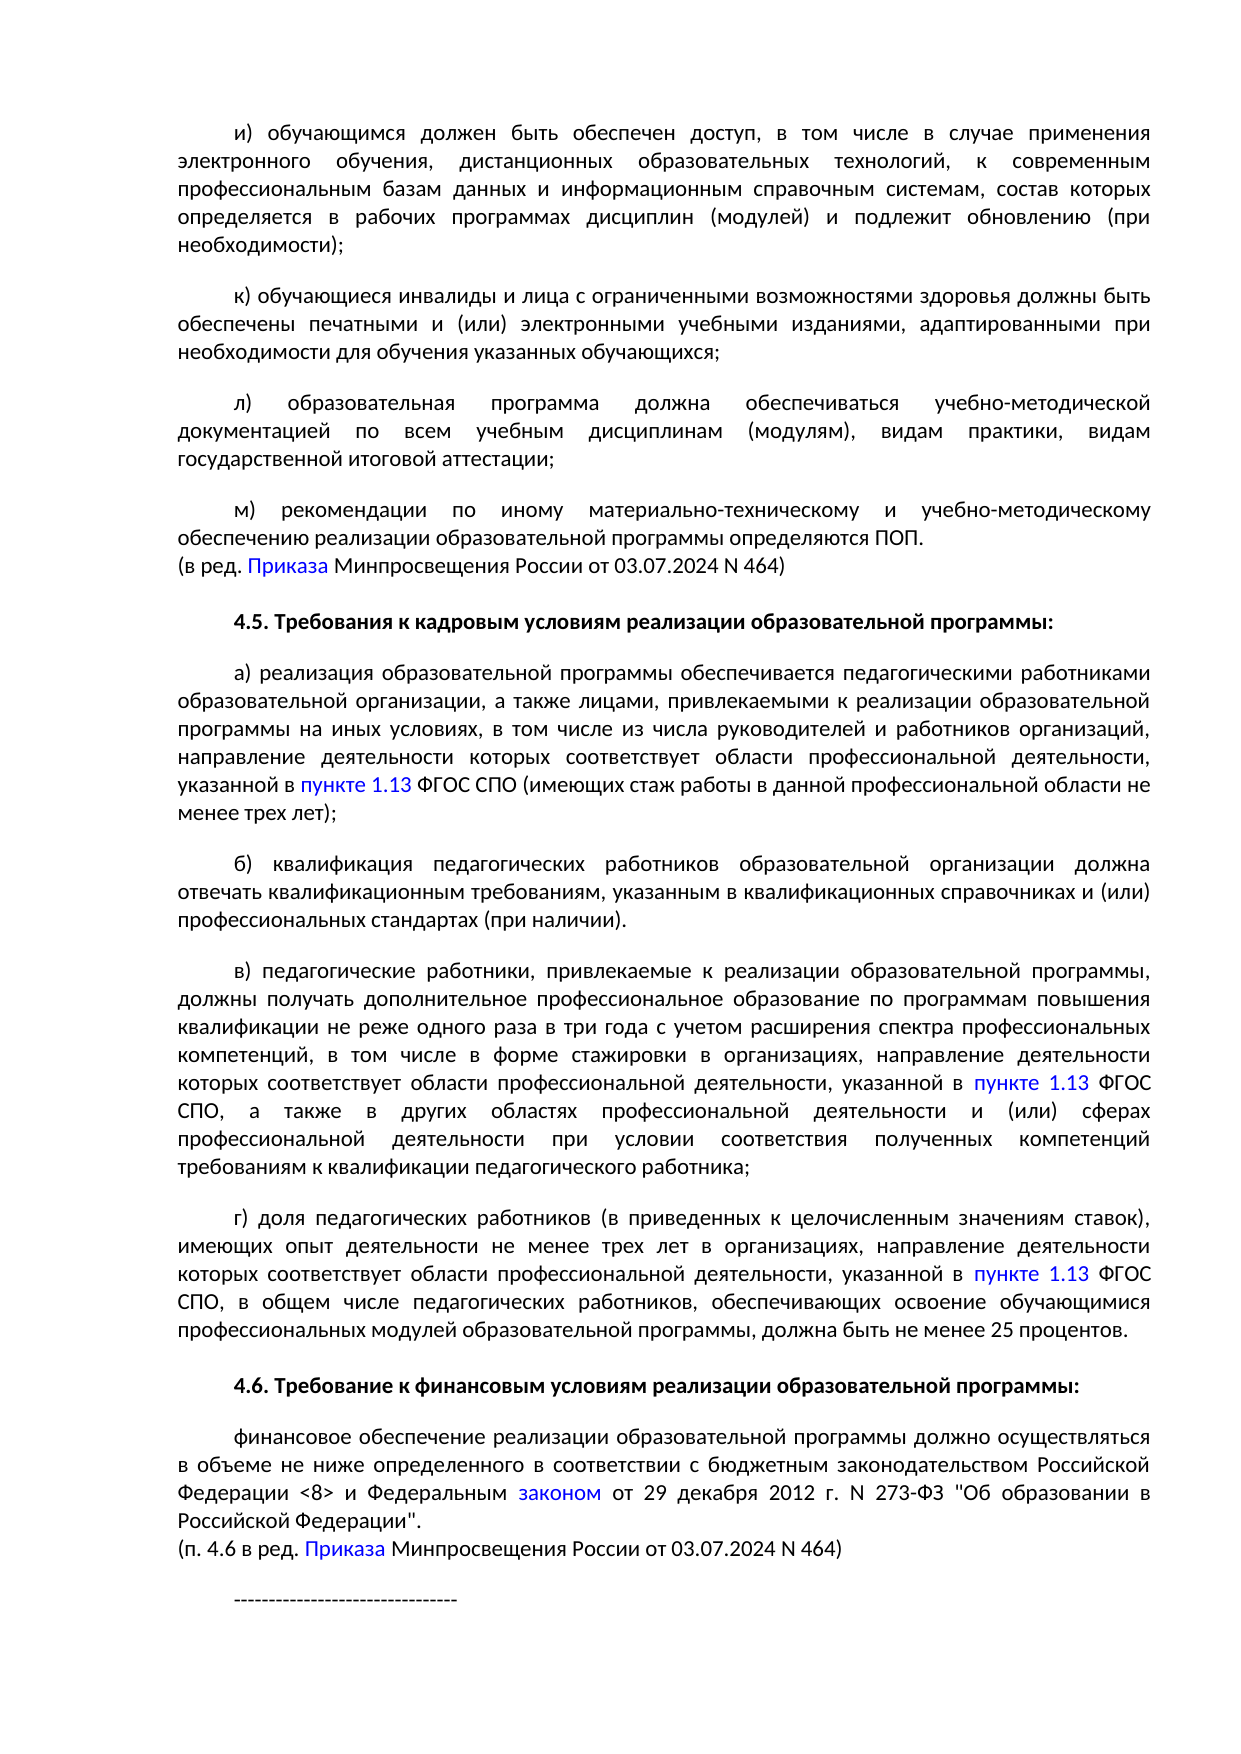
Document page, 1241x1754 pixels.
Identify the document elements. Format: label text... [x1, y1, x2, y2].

text -------------------------------- [177, 1585, 1152, 1613]
text (в ред. Приказа Минпросвещения России от 03.07.2024 N 464) [177, 551, 1152, 579]
text м) рекомендации по иному материально-техническому и учебно-методическому обеспечению реализации образовательной программы определяются ПОП. [177, 495, 1152, 551]
text финансовое обеспечение реализации образовательной программы должно осуществляться в объеме не ниже определенного в соответствии с бюджетным законодательством Российской Федерации <8> и Федеральным законом от 29 декабря 2012 г. N 273-ФЗ "Об образовании в Российской Федерации". [177, 1422, 1152, 1534]
text а) реализация образовательной программы обеспечивается педагогическими работниками образовательной организации, а также лицами, привлекаемыми к реализации образовательной программы на иных условиях, в том числе из числа руководителей и работников организаций, направление деятельности которых соответствует области профессиональной деятельности, указанной в пункте 1.13 ФГОС СПО (имеющих стаж работы в данной профессиональной области не менее трех лет); [177, 658, 1152, 826]
text б) квалификация педагогических работников образовательной организации должна отвечать квалификационным требованиям, указанным в квалификационных справочниках и (или) профессиональных стандартах (при наличии). [177, 849, 1152, 933]
title 4.6. Требование к финансовым условиям реализации образовательной программы: [177, 1371, 1152, 1399]
text в) педагогические работники, привлекаемые к реализации образовательной программы, должны получать дополнительное профессиональное образование по программам повышения квалификации не реже одного раза в три года с учетом расширения спектра профессиональных компетенций, в том числе в форме стажировки в организациях, направление деятельности которых соответствует области профессиональной деятельности, указанной в пункте 1.13 ФГОС СПО, а также в других областях профессиональной деятельности и (или) сферах профессиональной деятельности при условии соответствия полученных компетенций требованиям к квалификации педагогического работника; [177, 956, 1152, 1180]
text л) образовательная программа должна обеспечиваться учебно-методической документацией по всем учебным дисциплинам (модулям), видам практики, видам государственной итоговой аттестации; [177, 388, 1152, 472]
text (п. 4.6 в ред. Приказа Минпросвещения России от 03.07.2024 N 464) [177, 1534, 1152, 1562]
text к) обучающиеся инвалиды и лица с ограниченными возможностями здоровья должны быть обеспечены печатными и (или) электронными учебными изданиями, адаптированными при необходимости для обучения указанных обучающихся; [177, 281, 1152, 365]
text г) доля педагогических работников (в приведенных к целочисленным значениям ставок), имеющих опыт деятельности не менее трех лет в организациях, направление деятельности которых соответствует области профессиональной деятельности, указанной в пункте 1.13 ФГОС СПО, в общем числе педагогических работников, обеспечивающих освоение обучающимися профессиональных модулей образовательной программы, должна быть не менее 25 процентов. [177, 1203, 1152, 1343]
text и) обучающимся должен быть обеспечен доступ, в том числе в случае применения электронного обучения, дистанционных образовательных технологий, к современным профессиональным базам данных и информационным справочным системам, состав которых определяется в рабочих программах дисциплин (модулей) и подлежит обновлению (при необходимости); [177, 118, 1152, 258]
title 4.5. Требования к кадровым условиям реализации образовательной программы: [177, 607, 1152, 635]
